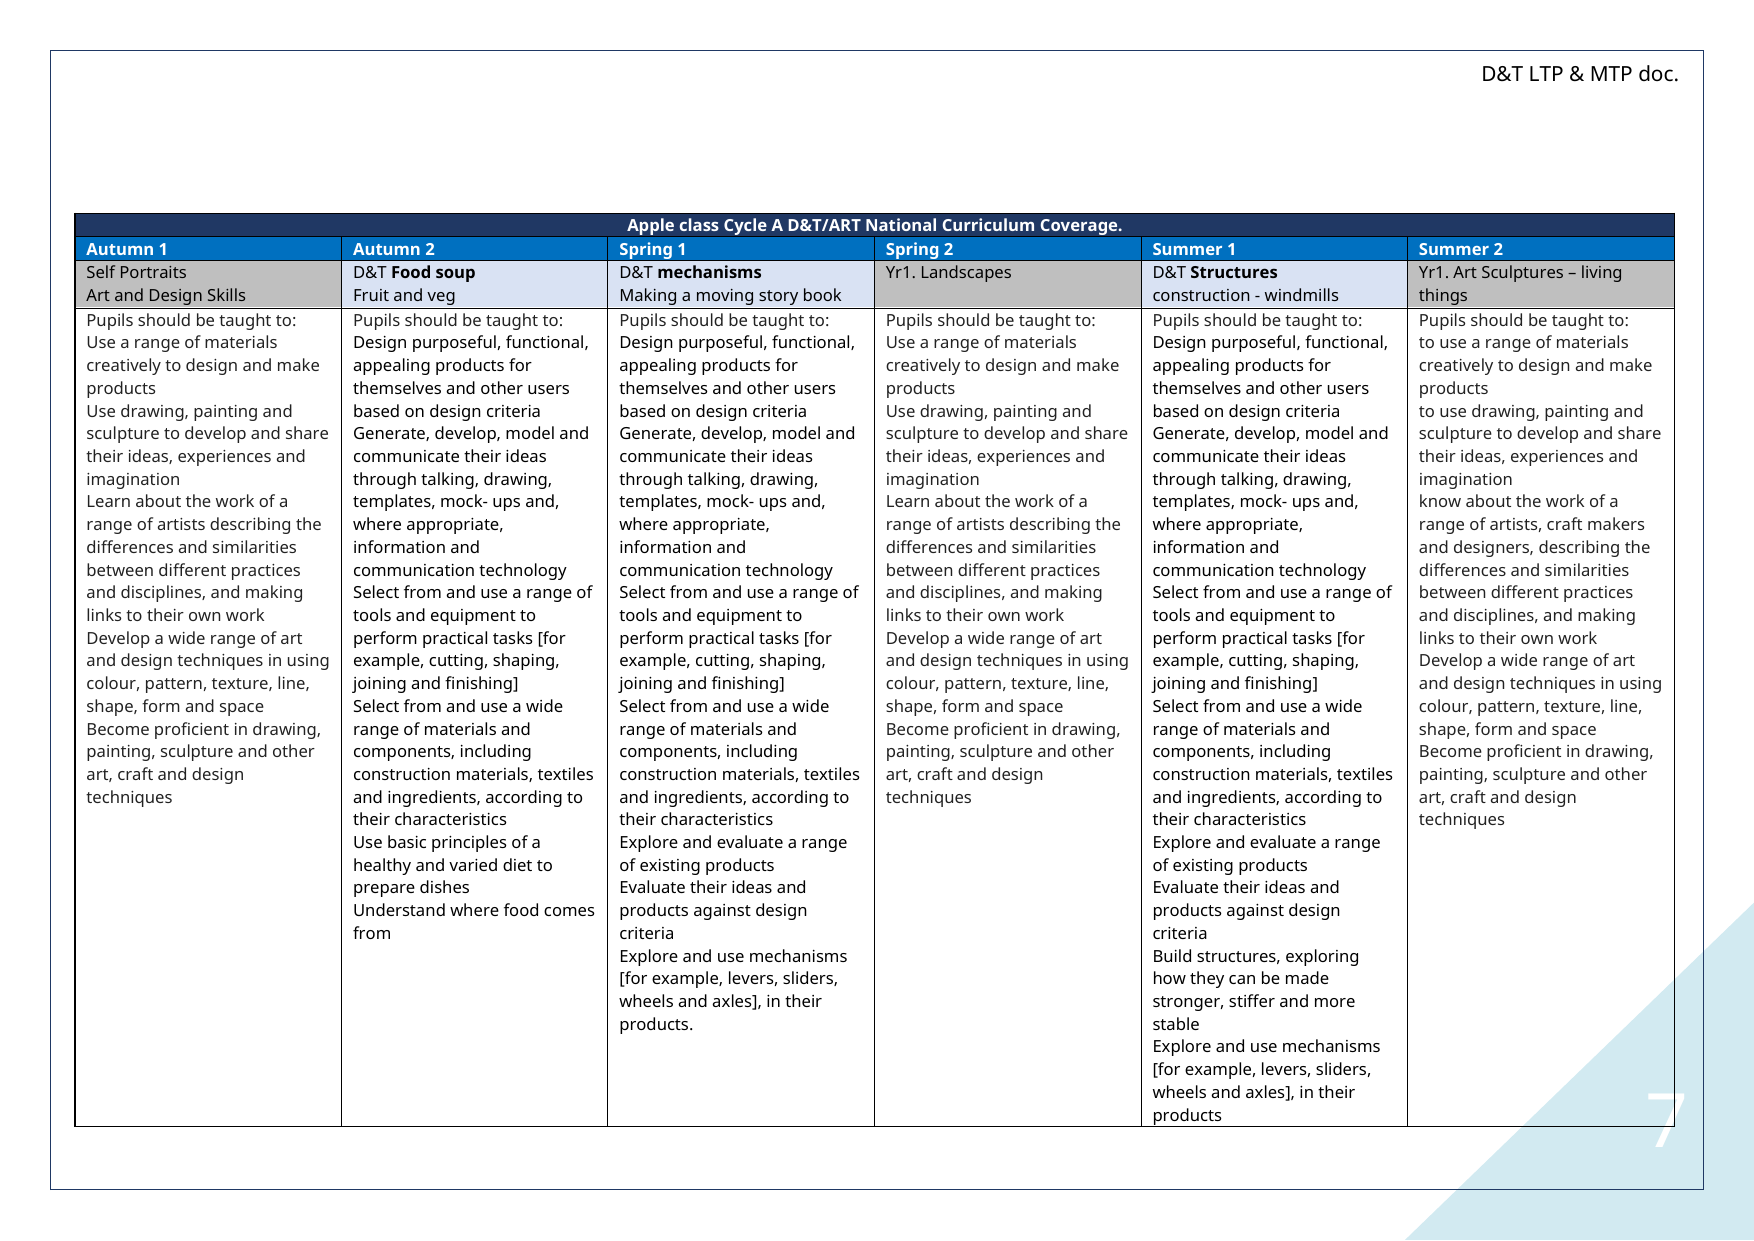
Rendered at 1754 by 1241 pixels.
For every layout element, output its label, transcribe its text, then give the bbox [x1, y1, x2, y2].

table_cell Pupils should be taught to: Use a range of materials creatively to design and make products Use drawing, painting and sculpture to develop and share their ideas, experiences and imagination Learn about the work of a range of artists describing the differences and similarities between different practices and disciplines, and making links to their own work Develop a wide range of art and design techniques in using colour, pattern, texture, line, shape, form and space Become proficient in drawing, painting, sculpture and other art, craft and design techniques [76, 309, 341, 1126]
table_cell Yr1. Landscapes [875, 261, 1141, 307]
table_cell Yr1. Art Sculptures – living things [1408, 261, 1674, 307]
table_cell Pupils should be taught to: Design purposeful, functional, appealing products for themselves and other users based on design criteria Generate, develop, model and communicate their ideas through talking, drawing, templates, mock- ups and, where appropriate, information and communication technology Select from and use a range of tools and equipment to perform practical tasks [for example, cutting, shaping, joining and finishing] Select from and use a wide range of materials and components, including construction materials, textiles and ingredients, according to their characteristics Use basic principles of a healthy and varied diet to prepare dishes Understand where food comes from [342, 309, 607, 1126]
table_cell Spring 2 [875, 237, 1141, 260]
table_cell Summer 2 [1408, 237, 1674, 260]
table_cell Pupils should be taught to: to use a range of materials creatively to design and make products to use drawing, painting and sculpture to develop and share their ideas, experiences and imagination know about the work of a range of artists, craft makers and designers, describing the differences and similarities between different practices and disciplines, and making links to their own work Develop a wide range of art and design techniques in using colour, pattern, texture, line, shape, form and space Become proficient in drawing, painting, sculpture and other art, craft and design techniques [1408, 309, 1674, 1126]
table_cell Summer 1 [1142, 237, 1407, 260]
table_cell Spring 1 [608, 237, 874, 260]
table_cell Autumn 2 [342, 237, 607, 260]
table_cell D&T mechanisms Making a moving story book [608, 261, 874, 307]
table_header Apple class Cycle A D&T/ART National Curriculum Coverage. [76, 214, 1674, 236]
table_cell Self Portraits Art and Design Skills [76, 261, 341, 307]
table_cell Pupils should be taught to: Design purposeful, functional, appealing products for themselves and other users based on design criteria Generate, develop, model and communicate their ideas through talking, drawing, templates, mock- ups and, where appropriate, information and communication technology Select from and use a range of tools and equipment to perform practical tasks [for example, cutting, shaping, joining and finishing] Select from and use a wide range of materials and components, including construction materials, textiles and ingredients, according to their characteristics Explore and evaluate a range of existing products Evaluate their ideas and products against design criteria Explore and use mechanisms [for example, levers, sliders, wheels and axles], in their products. [608, 309, 874, 1126]
table_cell D&T Food soup Fruit and veg [342, 261, 607, 307]
table_cell Pupils should be taught to: Design purposeful, functional, appealing products for themselves and other users based on design criteria Generate, develop, model and communicate their ideas through talking, drawing, templates, mock- ups and, where appropriate, information and communication technology Select from and use a range of tools and equipment to perform practical tasks [for example, cutting, shaping, joining and finishing] Select from and use a wide range of materials and components, including construction materials, textiles and ingredients, according to their characteristics Explore and evaluate a range of existing products Evaluate their ideas and products against design criteria Build structures, exploring how they can be made stronger, stiffer and more stable Explore and use mechanisms [for example, levers, sliders, wheels and axles], in their products [1142, 309, 1407, 1126]
table_cell Pupils should be taught to: Use a range of materials creatively to design and make products Use drawing, painting and sculpture to develop and share their ideas, experiences and imagination Learn about the work of a range of artists describing the differences and similarities between different practices and disciplines, and making links to their own work Develop a wide range of art and design techniques in using colour, pattern, texture, line, shape, form and space Become proficient in drawing, painting, sculpture and other art, craft and design techniques [875, 309, 1141, 1126]
table_cell D&T Structures construction - windmills [1142, 261, 1407, 307]
table_cell Autumn 1 [76, 237, 341, 260]
